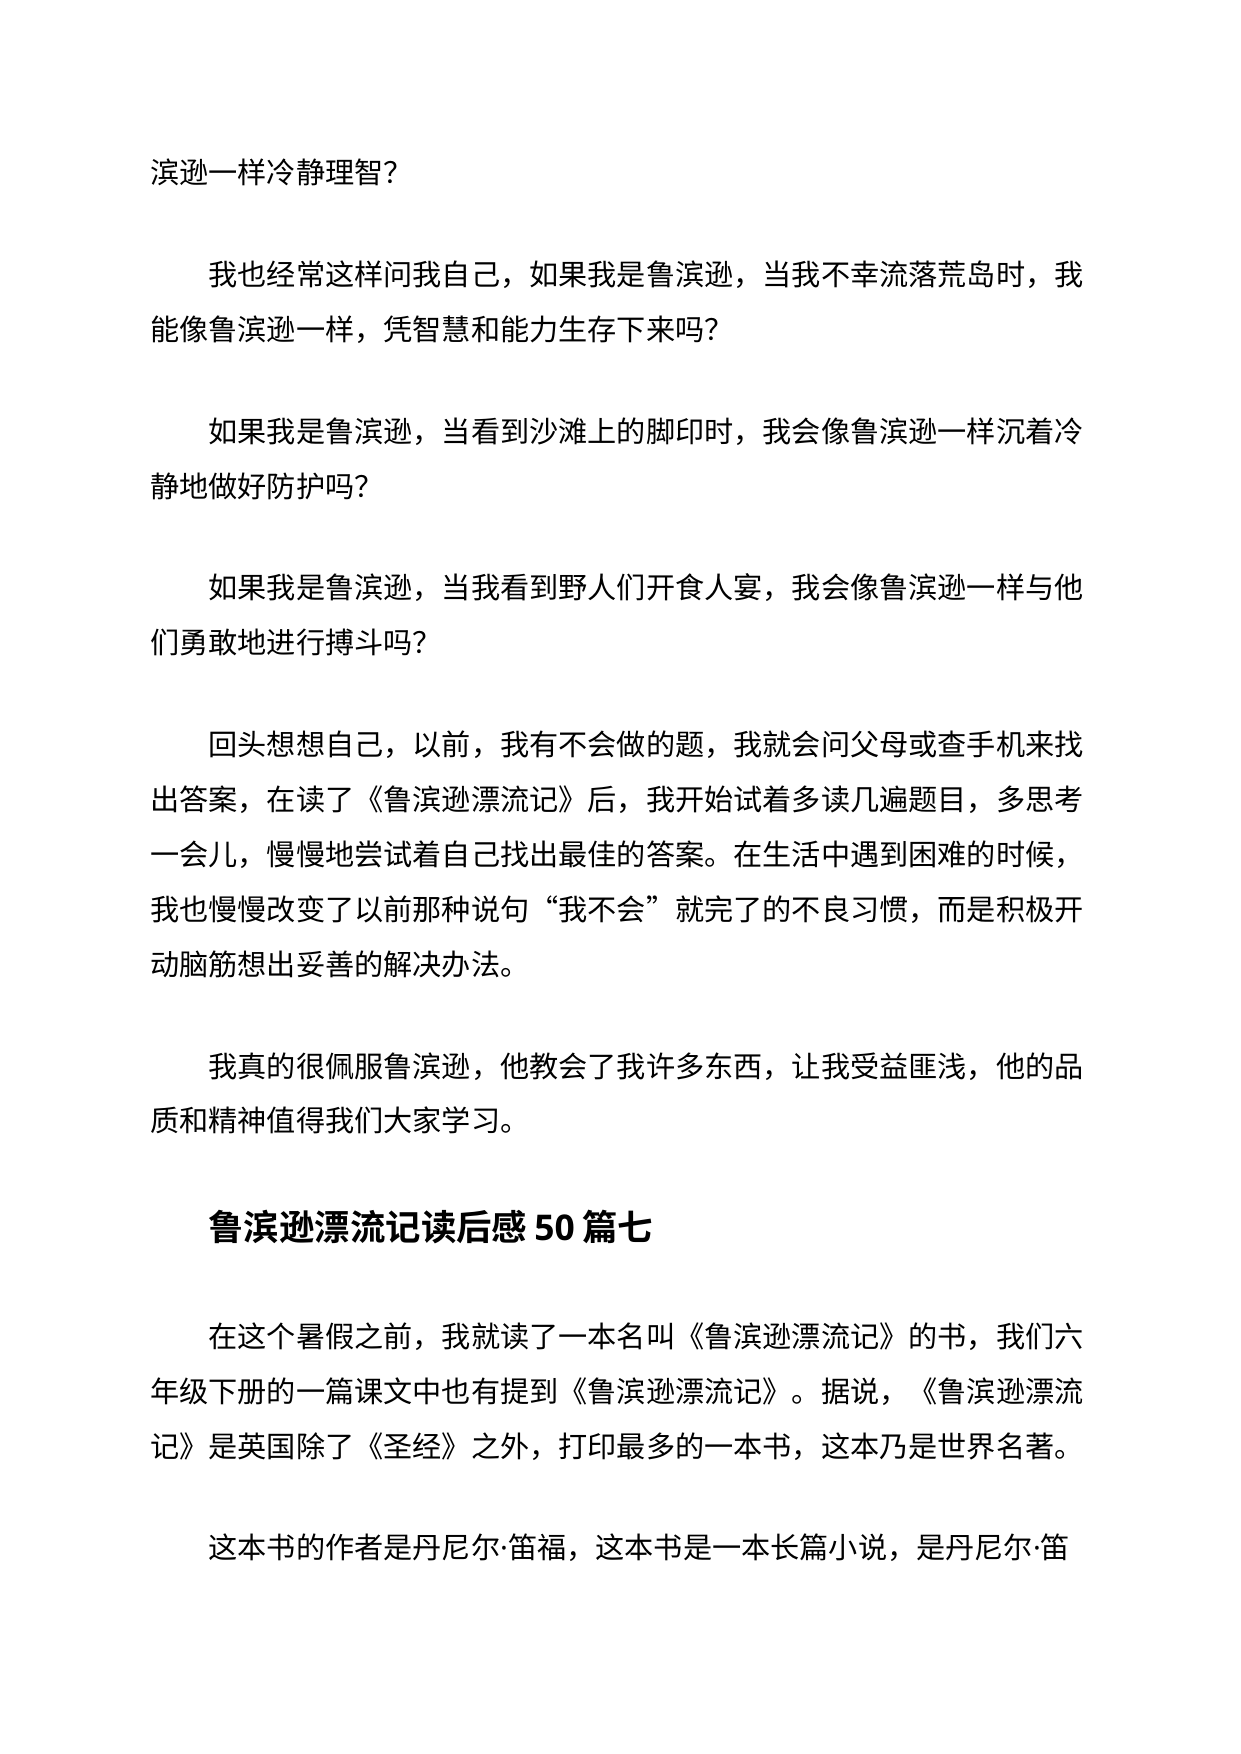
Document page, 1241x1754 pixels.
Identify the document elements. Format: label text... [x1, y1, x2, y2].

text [150, 1525, 1090, 1567]
text 我也经常这样问我自己，如果我是鲁滨逊，当我不幸流落荒岛时，我能像鲁滨逊一样，凭智慧和能力生存下来吗？ [150, 252, 1090, 349]
text 回头想想自己，以前，我有不会做的题，我就会问父母或查手机来找出答案，在读了《鲁滨逊漂流记》后，我开始试着多读几遍题目，多思考一会儿，慢慢地尝试着自己找出最佳的答案。在生活中遇到困难的时候，我也慢慢改变了以前那种说句“我不会”就完了的不良习惯，而是积极开动脑筋想出妥善的解决办法。 [150, 722, 1090, 984]
text 在这个暑假之前，我就读了一本名叫《鲁滨逊漂流记》的书，我们六年级下册的一篇课文中也有提到《鲁滨逊漂流记》。据说，《鲁滨逊漂流记》是英国除了《圣经》之外，打印最多的一本书，这本乃是世界名著。 [150, 1313, 1090, 1465]
text 如果我是鲁滨逊，当我看到野人们开食人宴，我会像鲁滨逊一样与他们勇敢地进行搏斗吗？ [150, 565, 1090, 662]
text 鲁滨逊漂流记读后感50篇七 [150, 1200, 1090, 1251]
text 我真的很佩服鲁滨逊，他教会了我许多东西，让我受益匪浅，他的品质和精神值得我们大家学习。 [150, 1043, 1090, 1140]
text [150, 150, 1090, 192]
text 如果我是鲁滨逊，当看到沙滩上的脚印时，我会像鲁滨逊一样沉着冷静地做好防护吗？ [150, 408, 1090, 506]
